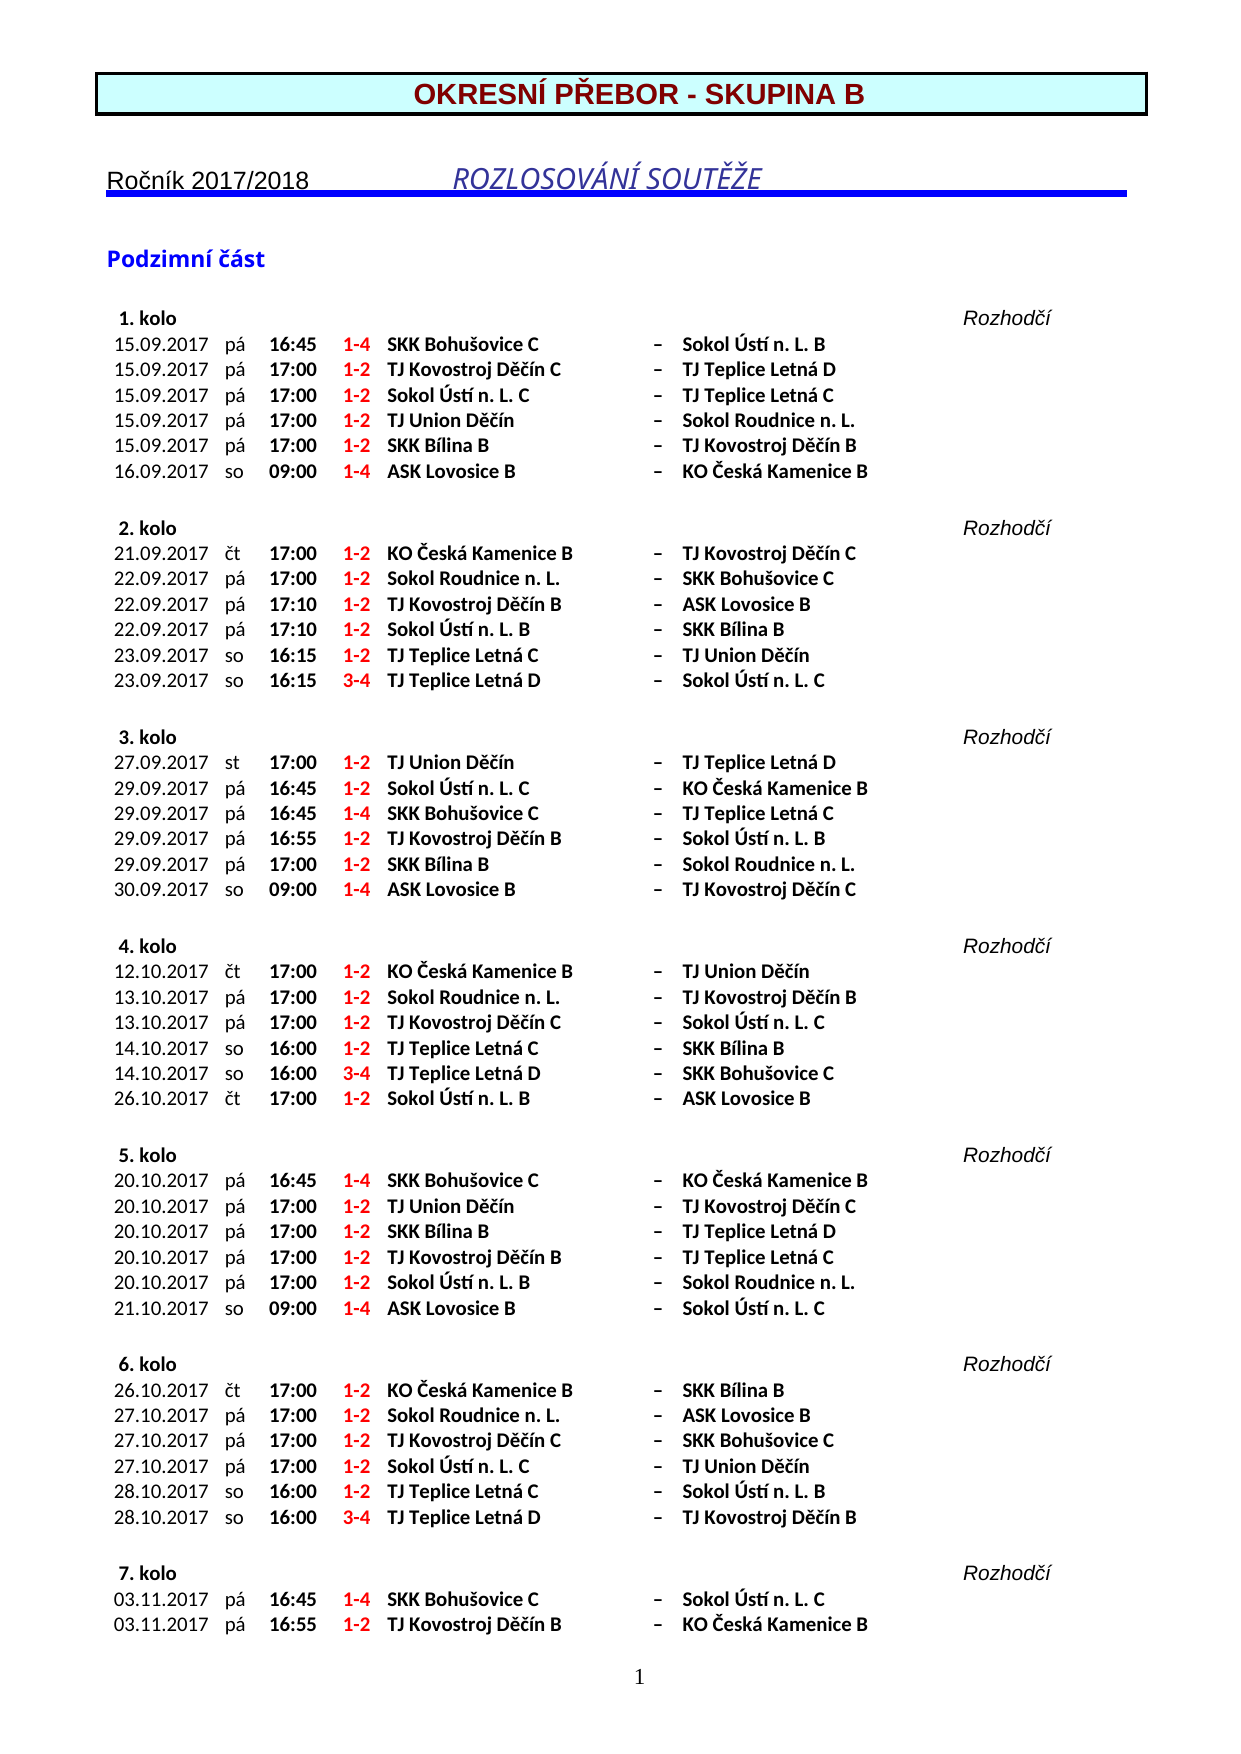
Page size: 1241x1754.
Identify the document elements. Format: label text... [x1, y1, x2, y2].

text 30.09.2017 so 09:00 1-4 ASK Lovosice B – TJ Kovostroj Děčín C [114, 876, 1137, 902]
text 22.09.2017 pá 17:10 1-2 Sokol Ústí n. L. B – SKK Bílina B [114, 616, 1137, 642]
text 28.10.2017 so 16:00 3-4 TJ Teplice Letná D – TJ Kovostroj Děčín B [114, 1504, 1137, 1529]
text 7. kolo Rozhodčí [114, 1529, 1137, 1586]
text 23.09.2017 so 16:15 3-4 TJ Teplice Letná D – Sokol Ústí n. L. C [114, 667, 1137, 693]
text 21.10.2017 so 09:00 1-4 ASK Lovosice B – Sokol Ústí n. L. C [114, 1295, 1137, 1320]
text 2. kolo Rozhodčí [114, 483, 1137, 540]
text 27.10.2017 pá 17:00 1-2 TJ Kovostroj Děčín C – SKK Bohušovice C [114, 1428, 1137, 1453]
text 16.09.2017 so 09:00 1-4 ASK Lovosice B – KO Česká Kamenice B [114, 458, 1137, 483]
text 14.10.2017 so 16:00 3-4 TJ Teplice Letná D – SKK Bohušovice C [114, 1060, 1137, 1086]
text 1. kolo Rozhodčí [114, 274, 1137, 331]
text 26.10.2017 čt 17:00 1-2 KO Česká Kamenice B – SKK Bílina B [114, 1377, 1137, 1402]
text 14.10.2017 so 16:00 1-2 TJ Teplice Letná C – SKK Bílina B [114, 1035, 1137, 1060]
text 03.11.2017 pá 16:45 1-4 SKK Bohušovice C – Sokol Ústí n. L. C [114, 1586, 1137, 1611]
text 29.09.2017 pá 16:55 1-2 TJ Kovostroj Děčín B – Sokol Ústí n. L. B [114, 826, 1137, 851]
text 21.09.2017 čt 17:00 1-2 KO Česká Kamenice B – TJ Kovostroj Děčín C [114, 540, 1137, 566]
text 15.09.2017 pá 17:00 1-2 Sokol Ústí n. L. C – TJ Teplice Letná C [114, 382, 1137, 407]
text 5. kolo Rozhodčí [114, 1111, 1137, 1168]
text 4. kolo Rozhodčí [114, 902, 1137, 958]
text 23.09.2017 so 16:15 1-2 TJ Teplice Letná C – TJ Union Děčín [114, 642, 1137, 667]
text 15.09.2017 pá 17:00 1-2 SKK Bílina B – TJ Kovostroj Děčín B [114, 433, 1137, 458]
text 13.10.2017 pá 17:00 1-2 Sokol Roudnice n. L. – TJ Kovostroj Děčín B [114, 984, 1137, 1009]
text 27.10.2017 pá 17:00 1-2 Sokol Ústí n. L. C – TJ Union Děčín [114, 1453, 1137, 1478]
text 29.09.2017 pá 17:00 1-2 SKK Bílina B – Sokol Roudnice n. L. [114, 851, 1137, 876]
text 6. kolo Rozhodčí [114, 1320, 1137, 1377]
text 15.09.2017 pá 16:45 1-4 SKK Bohušovice C – Sokol Ústí n. L. B [114, 331, 1137, 356]
subtitle Okresní přebor - skupina B [98, 75, 1145, 112]
text 28.10.2017 so 16:00 1-2 TJ Teplice Letná C – Sokol Ústí n. L. B [114, 1478, 1137, 1504]
text 20.10.2017 pá 17:00 1-2 Sokol Ústí n. L. B – Sokol Roudnice n. L. [114, 1269, 1137, 1295]
text 27.09.2017 st 17:00 1-2 TJ Union Děčín – TJ Teplice Letná D [114, 749, 1137, 775]
text 26.10.2017 čt 17:00 1-2 Sokol Ústí n. L. B – ASK Lovosice B [114, 1086, 1137, 1111]
text 22.09.2017 pá 17:10 1-2 TJ Kovostroj Děčín B – ASK Lovosice B [114, 591, 1137, 616]
text 13.10.2017 pá 17:00 1-2 TJ Kovostroj Děčín C – Sokol Ústí n. L. C [114, 1009, 1137, 1035]
text 27.10.2017 pá 17:00 1-2 Sokol Roudnice n. L. – ASK Lovosice B [114, 1402, 1137, 1428]
text 15.09.2017 pá 17:00 1-2 TJ Kovostroj Děčín C – TJ Teplice Letná D [114, 356, 1137, 382]
text 20.10.2017 pá 17:00 1-2 SKK Bílina B – TJ Teplice Letná D [114, 1218, 1137, 1244]
text 29.09.2017 pá 16:45 1-2 Sokol Ústí n. L. C – KO Česká Kamenice B [114, 775, 1137, 800]
text 03.11.2017 pá 16:55 1-2 TJ Kovostroj Děčín B – KO Česká Kamenice B [114, 1611, 1137, 1637]
text 15.09.2017 pá 17:00 1-2 TJ Union Děčín – Sokol Roudnice n. L. [114, 407, 1137, 433]
text 20.10.2017 pá 16:45 1-4 SKK Bohušovice C – KO Česká Kamenice B [114, 1168, 1137, 1193]
text 22.09.2017 pá 17:00 1-2 Sokol Roudnice n. L. – SKK Bohušovice C [114, 566, 1137, 591]
text Ročník 2017/2018 ROZLOSOVÁNÍ SOUTĚŽE [106, 159, 1137, 198]
text 3. kolo Rozhodčí [114, 693, 1137, 749]
text 20.10.2017 pá 17:00 1-2 TJ Kovostroj Děčín B – TJ Teplice Letná C [114, 1244, 1137, 1269]
text 20.10.2017 pá 17:00 1-2 TJ Union Děčín – TJ Kovostroj Děčín C [114, 1193, 1137, 1218]
text 12.10.2017 čt 17:00 1-2 KO Česká Kamenice B – TJ Union Děčín [114, 958, 1137, 984]
text 29.09.2017 pá 16:45 1-4 SKK Bohušovice C – TJ Teplice Letná C [114, 800, 1137, 826]
text Podzimní část [106, 243, 1137, 274]
